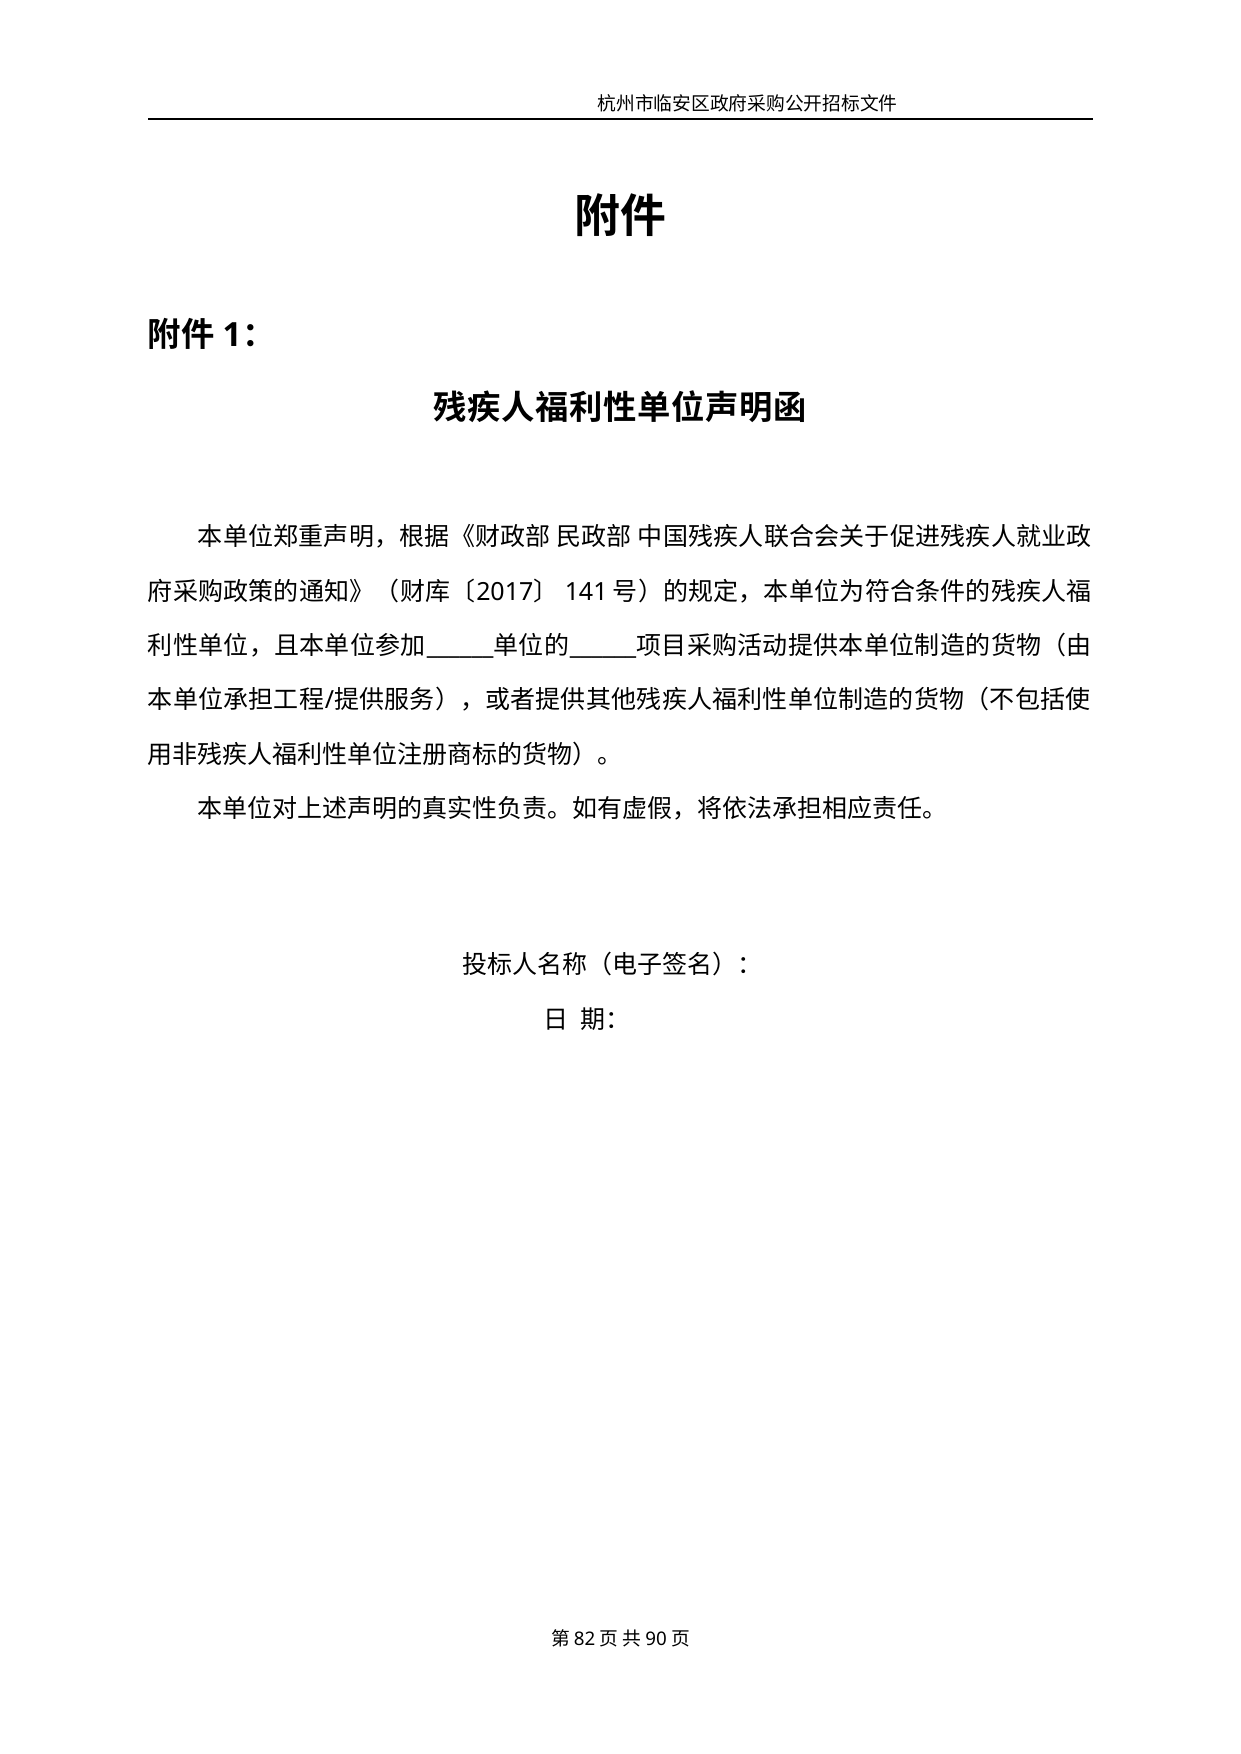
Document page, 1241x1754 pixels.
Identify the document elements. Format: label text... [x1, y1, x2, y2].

subtitle 附件 [148, 179, 1093, 246]
text 残疾人福利性单位声明函 [148, 380, 1093, 429]
text 本单位郑重声明，根据《财政部 民政部 中国残疾人联合会关于促进残疾人就业政府采购政策的通知》（财库〔2017〕 141号）的规定，本单位为符合条件的残疾人福利性单位，且本单位参加______单位的______项目采购活动提供本单位制造的货物（由本单位承担工程/提供服务），或者提供其他残疾人福利性单位制造的货物（不包括使用非残疾人福利性单位注册商标的货物）。 [148, 517, 1093, 770]
text 附件1： [148, 308, 1093, 356]
text 投标人名称（电子签名）： [148, 945, 930, 981]
text 本单位对上述声明的真实性负责。如有虚假，将依法承担相应责任。 [148, 788, 1093, 825]
text 日 期： [148, 999, 930, 1036]
